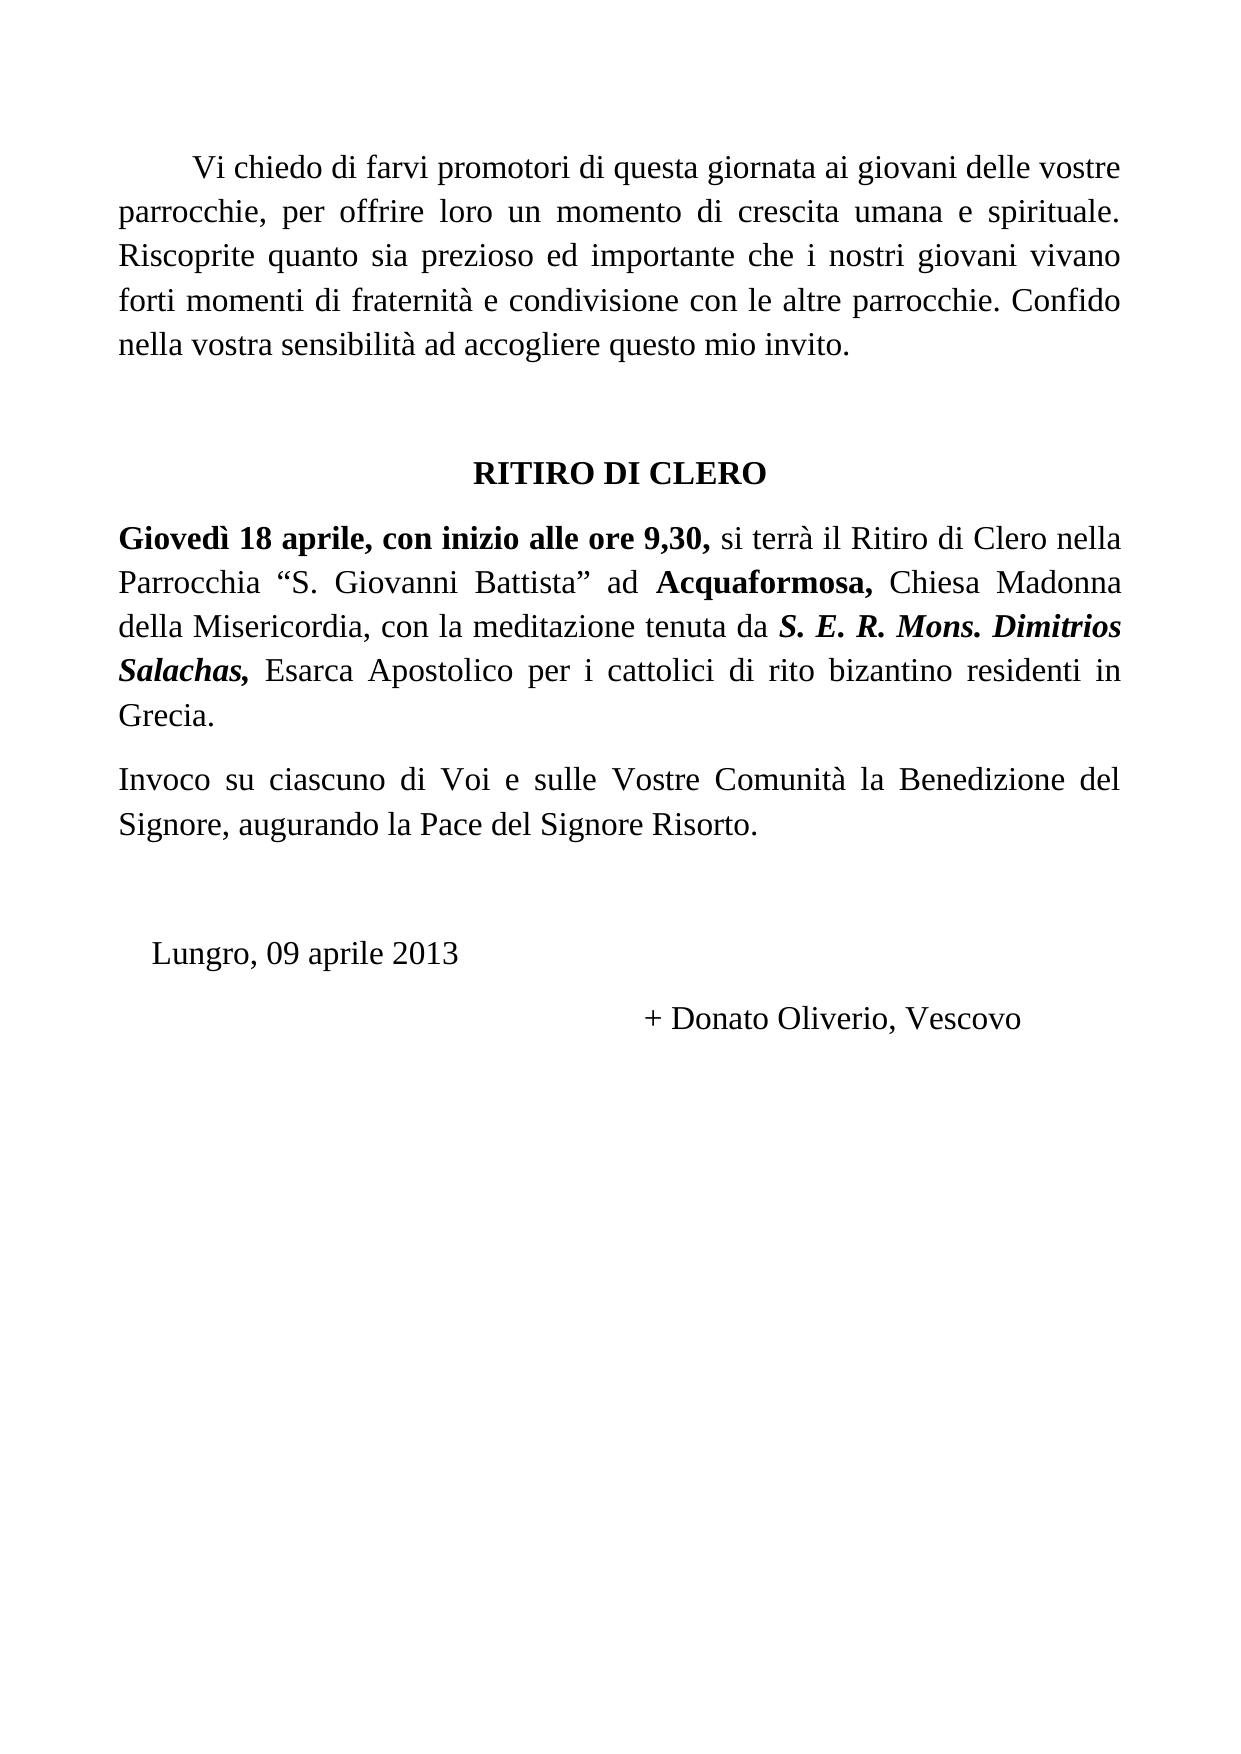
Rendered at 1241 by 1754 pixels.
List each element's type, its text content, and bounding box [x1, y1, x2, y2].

text RITIRO DI CLERO [118, 454, 1122, 492]
text Invoco su ciascuno di Voi e sulle Vostre Comunità la Benedizione del Signore, augurando la Pace del Signore Risorto. [118, 760, 1122, 842]
text + Donato Oliverio, Vescovo [118, 998, 1122, 1037]
text Vi chiedo di farvi promotori di questa giornata ai giovani delle vostre parrocchie, per offrire loro un momento di crescita umana e spirituale. Riscoprite quanto sia prezioso ed importante che i nostri giovani vivano forti momenti di fraternità e condivisione con le altre parrocchie. Confido nella vostra sensibilità ad accogliere questo mio invito. [118, 148, 1122, 362]
text Giovedì 18 aprile, con inizio alle ore 9,30, si terrà il Ritiro di Clero nella Parrocchia “S. Giovanni Battista” ad Acquaformosa, Chiesa Madonna della Misericordia, con la meditazione tenuta da S. E. R. Mons. Dimitrios Salachas, Esarca Apostolico per i cattolici di rito bizantino residenti in Grecia. [118, 518, 1122, 733]
text Lungro, 09 aprile 2013 [118, 933, 1122, 972]
